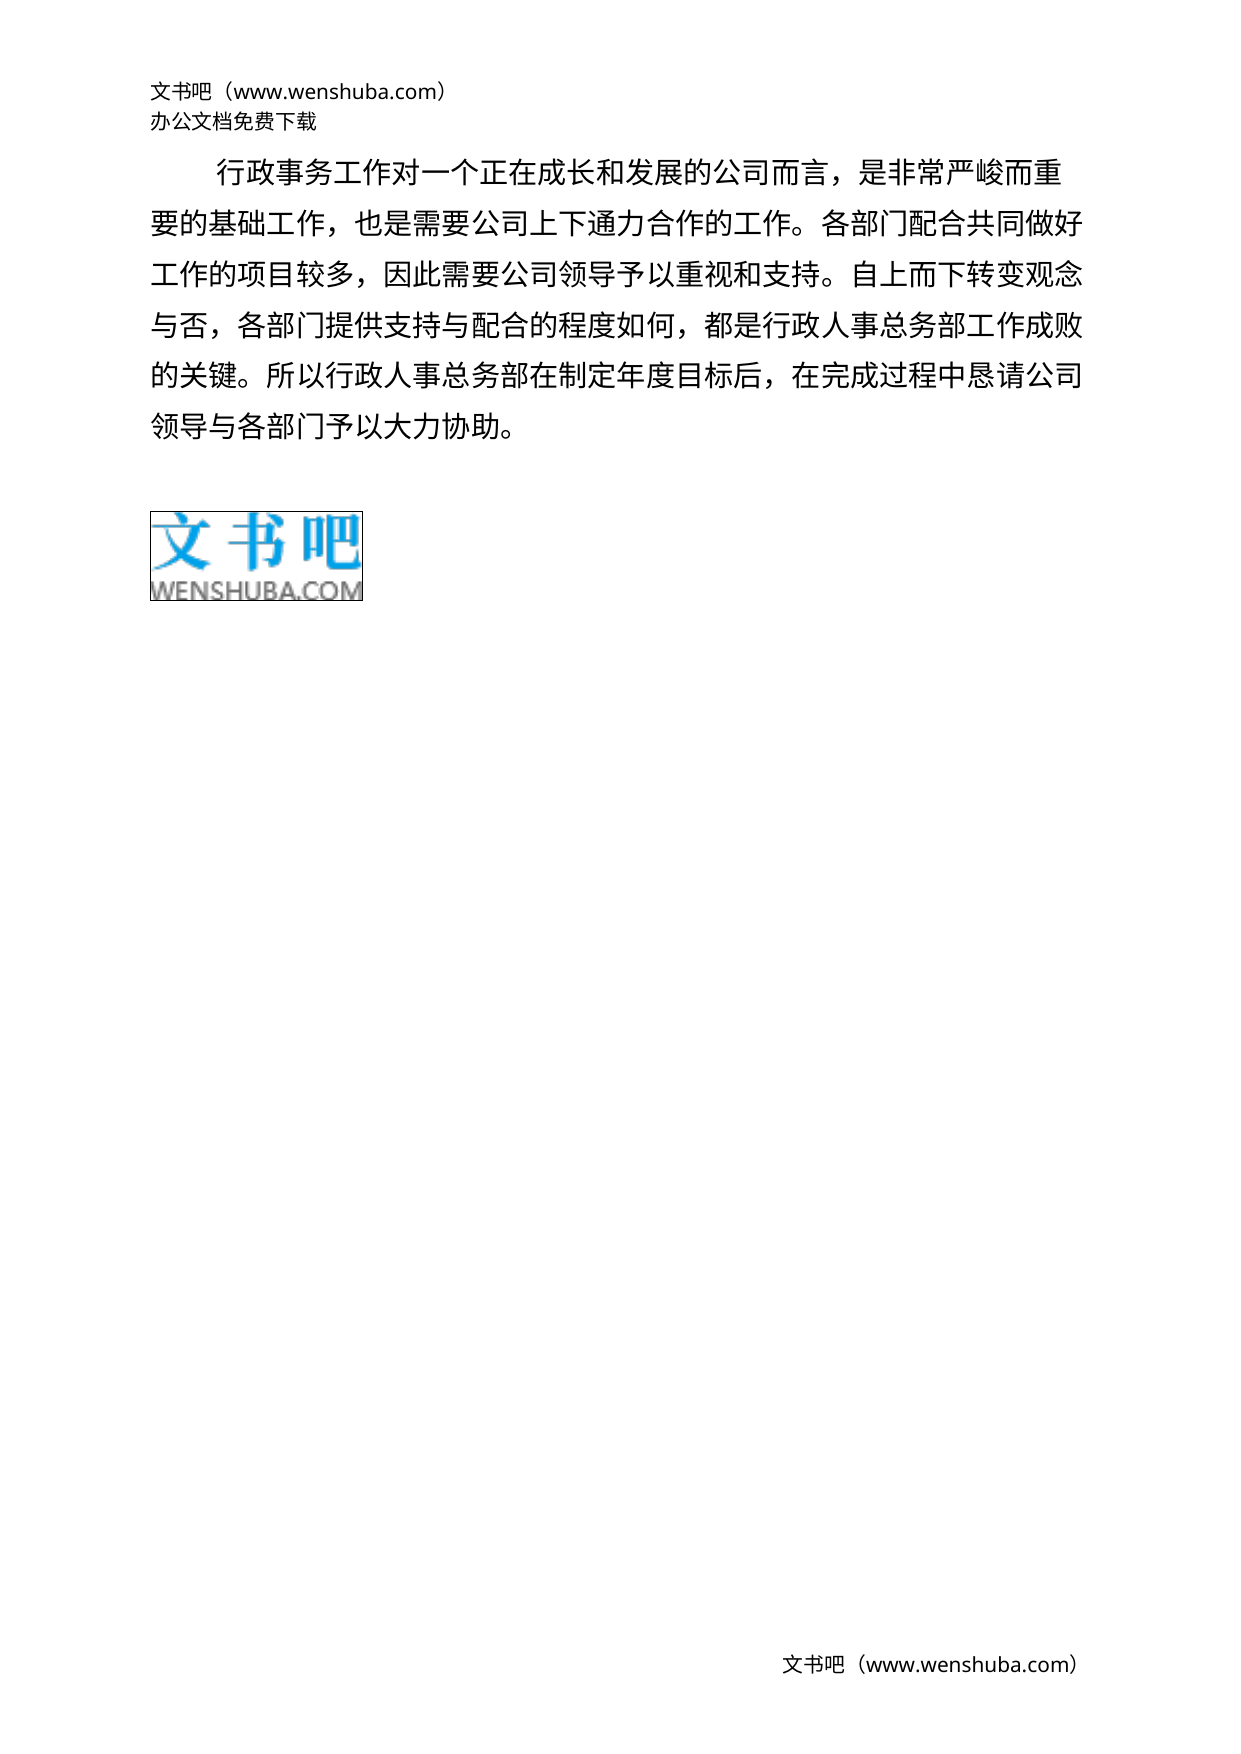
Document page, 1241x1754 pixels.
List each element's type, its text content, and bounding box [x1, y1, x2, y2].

picture [151, 512, 362, 600]
text 行政事务工作对一个正在成长和发展的公司而言，是非常严峻而重要的基础工作，也是需要公司上下通力合作的工作。各部门配合共同做好工作的项目较多，因此需要公司领导予以重视和支持。自上而下转变观念与否，各部门提供支持与配合的程度如何，都是行政人事总务部工作成败的关键。所以行政人事总务部在制定年度目标后，在完成过程中恳请公司领导与各部门予以大力协助。 [150, 150, 1090, 446]
